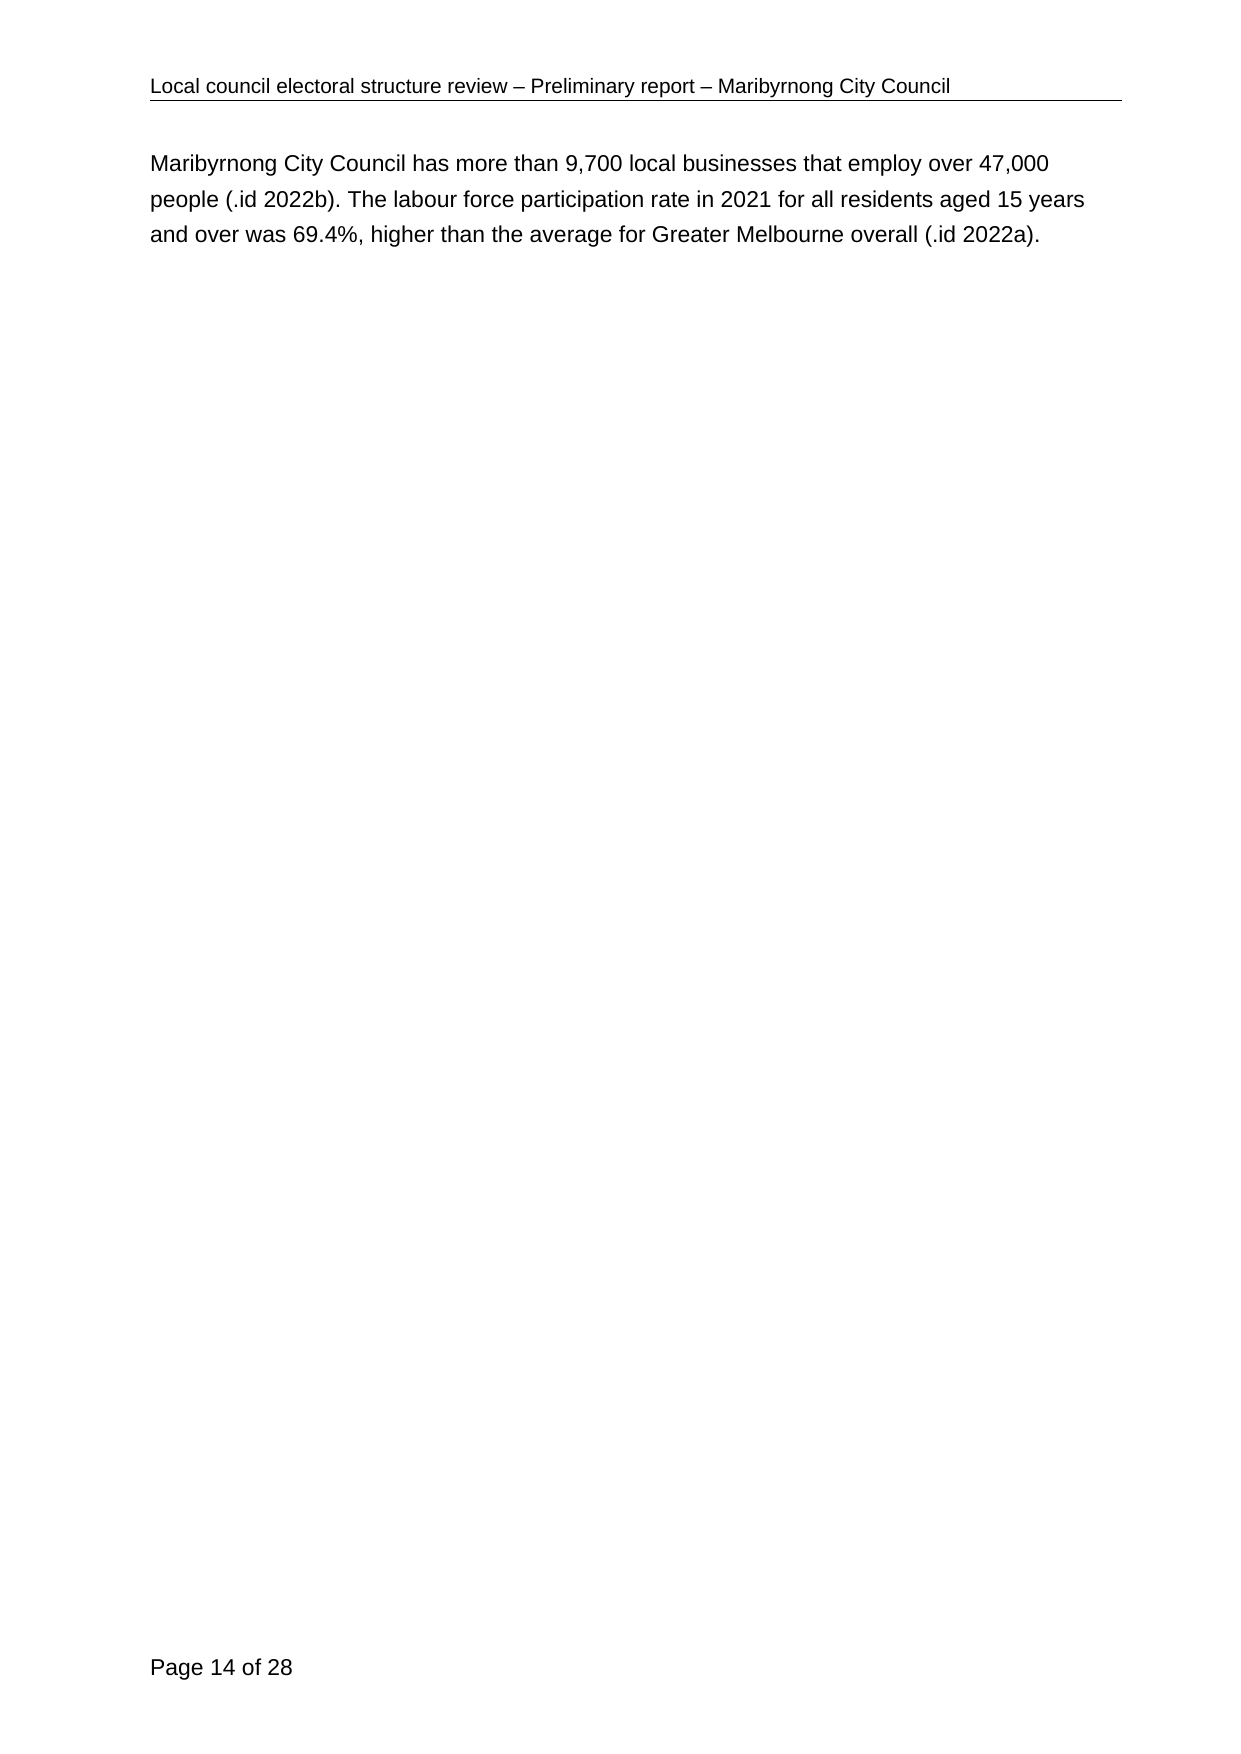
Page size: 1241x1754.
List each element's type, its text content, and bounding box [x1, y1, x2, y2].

text Maribyrnong City Council has more than 9,700 local businesses that employ over 47,000 people (.id 2022b). The labour force participation rate in 2021 for all residents aged 15 years and over was 69.4%, higher than the average for Greater Melbourne overall (.id 2022a). [150, 150, 1122, 247]
